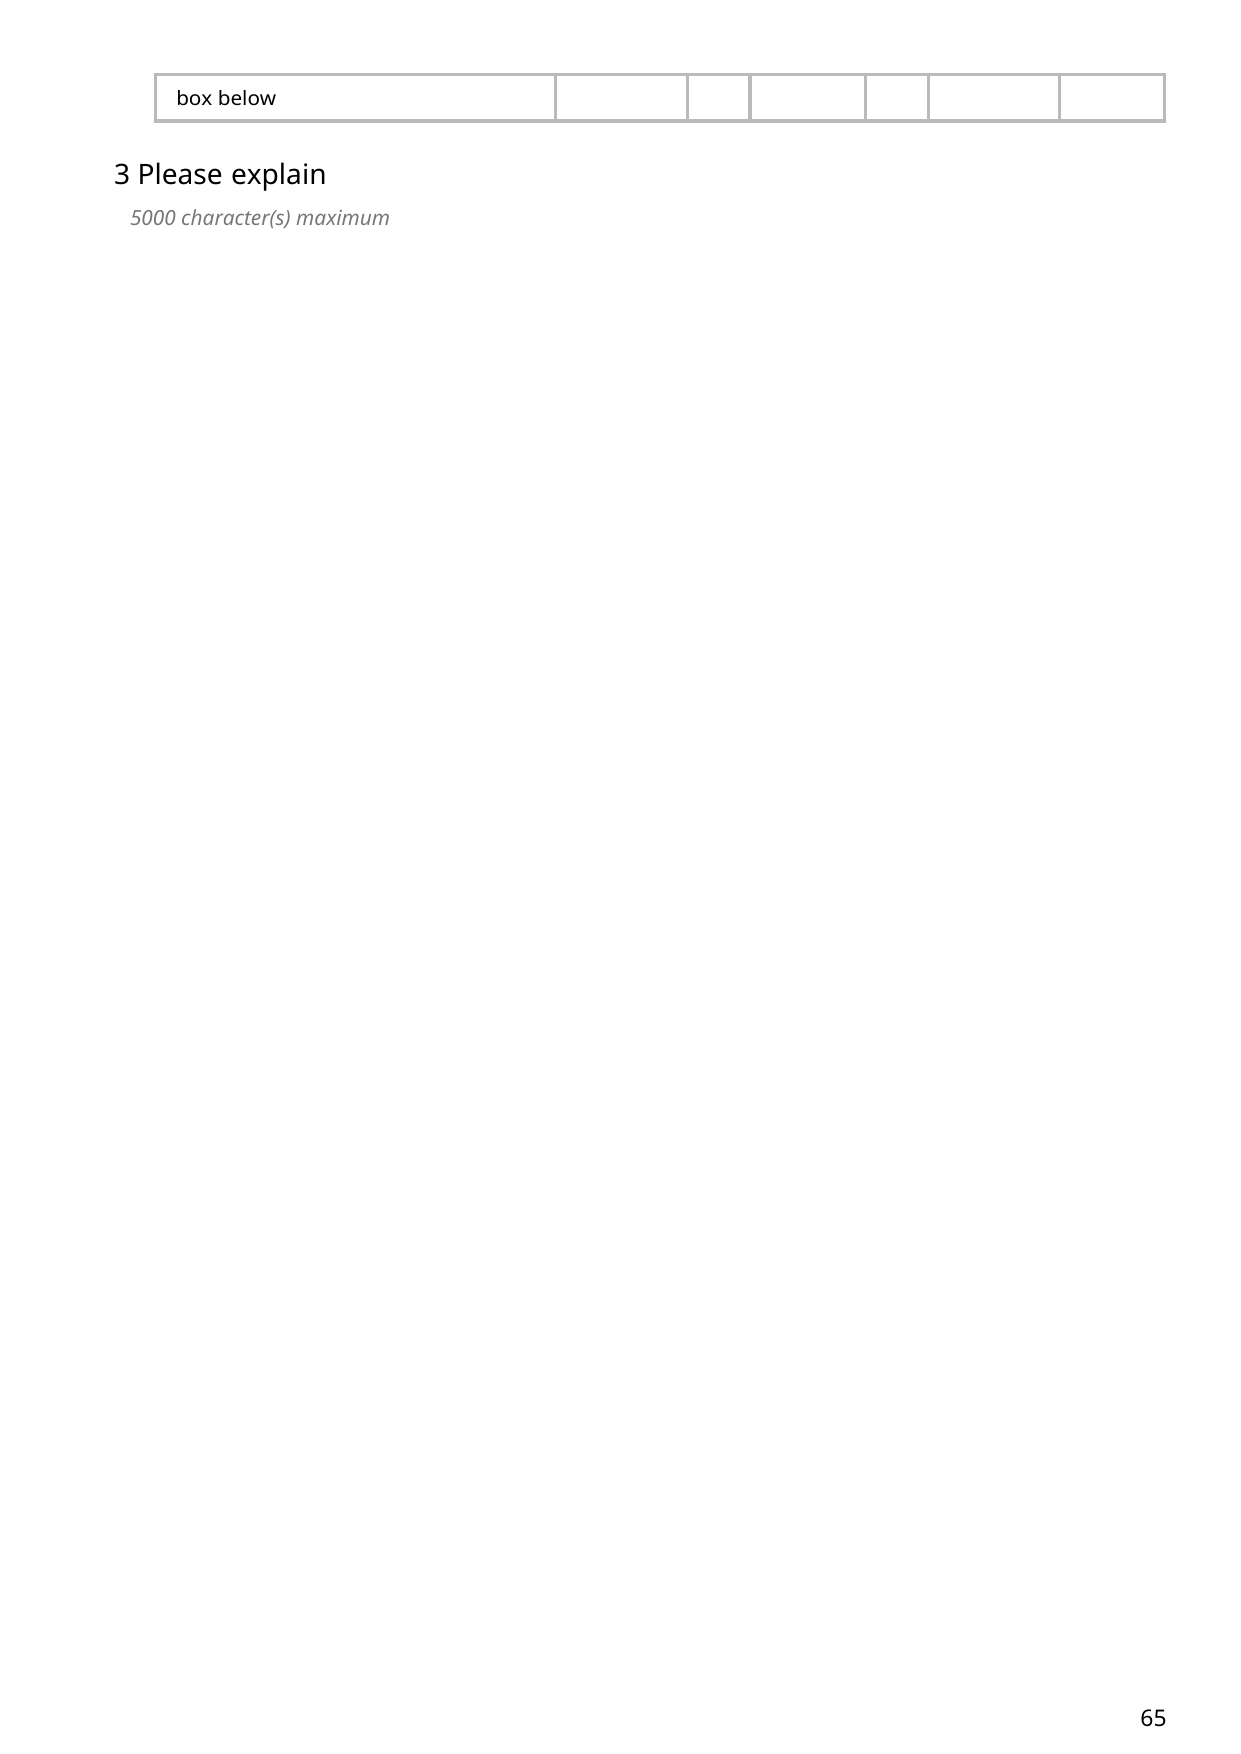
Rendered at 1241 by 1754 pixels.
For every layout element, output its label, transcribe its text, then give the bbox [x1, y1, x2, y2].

table_cell [689, 76, 748, 119]
table_cell [557, 76, 686, 119]
list Please explain [114, 154, 1176, 192]
table_cell [752, 76, 864, 119]
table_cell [157, 76, 554, 119]
text 5000 character(s) maximum [130, 203, 1176, 232]
table_cell [930, 76, 1058, 119]
table_cell [1061, 76, 1163, 119]
table_cell [867, 76, 927, 119]
